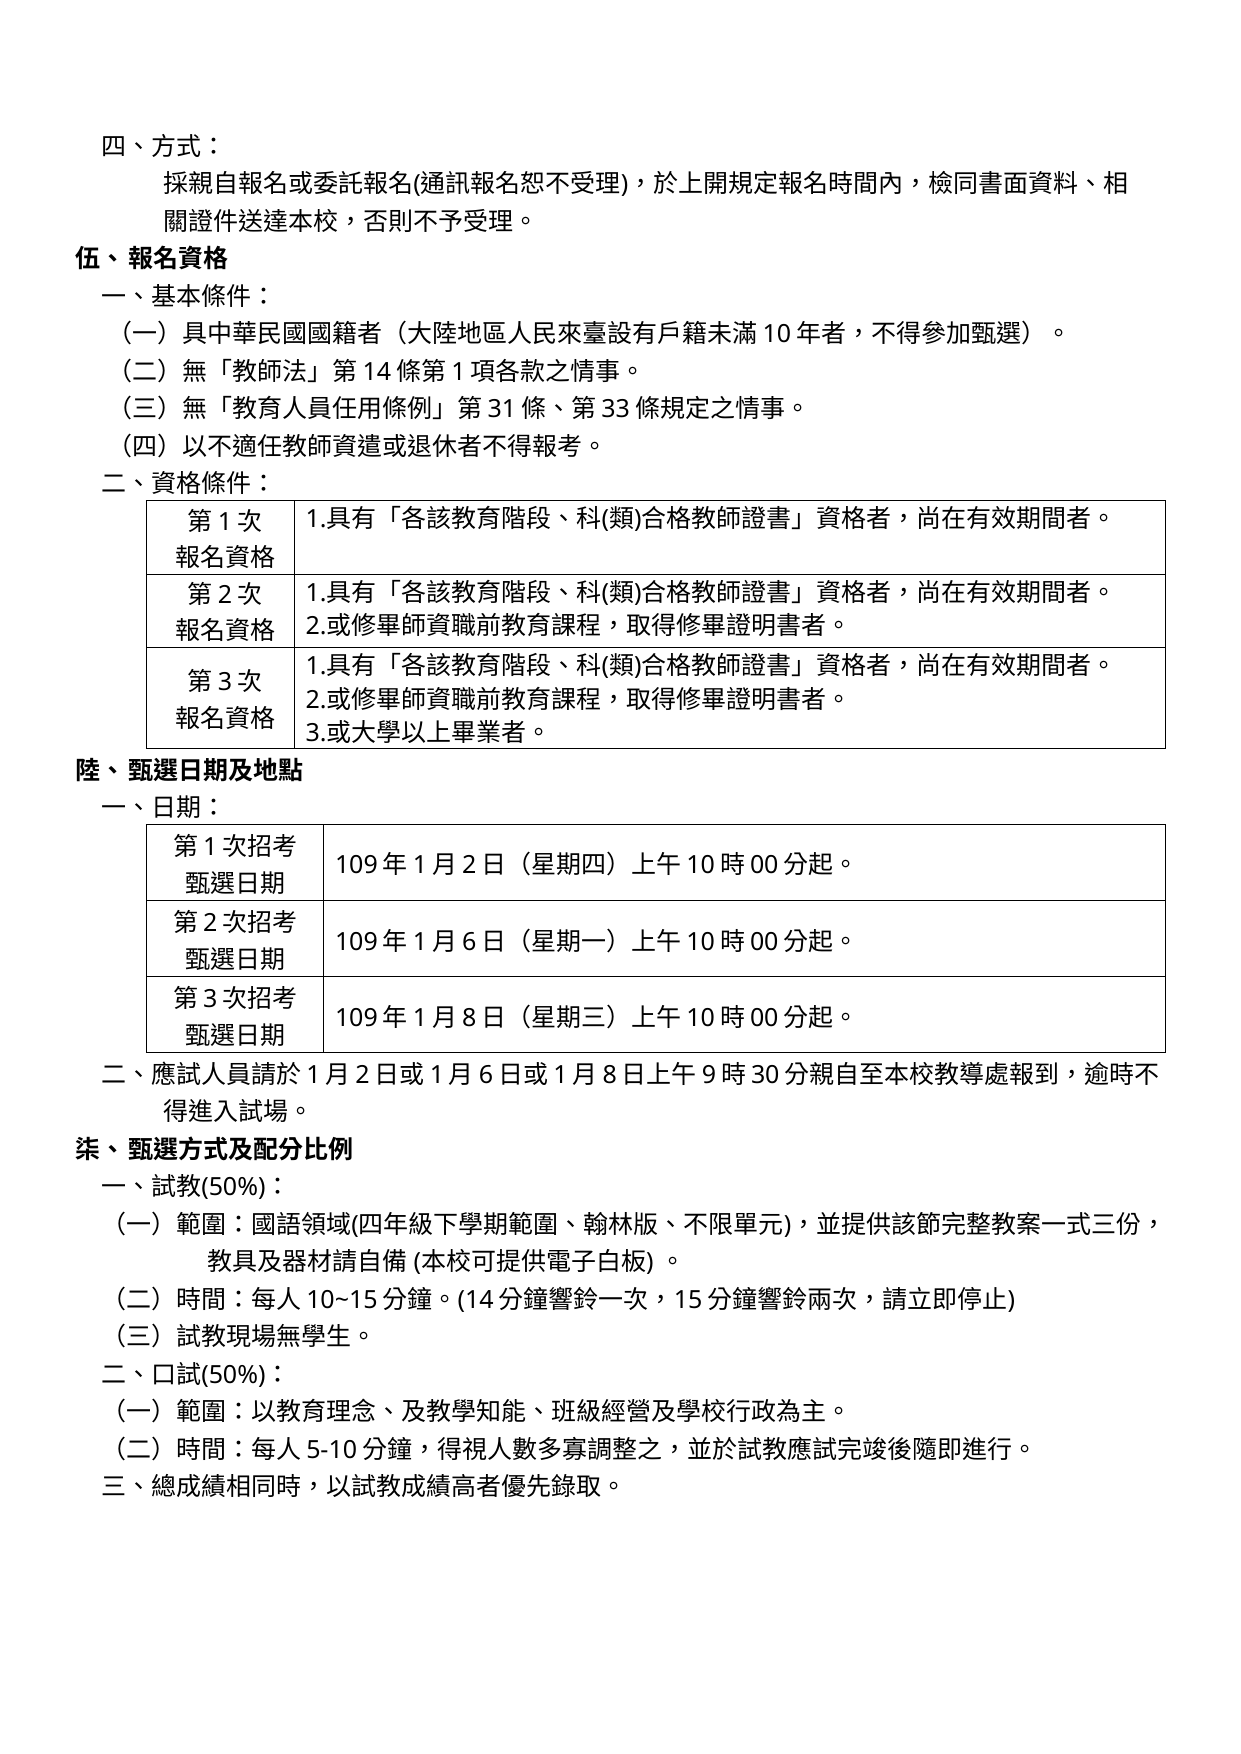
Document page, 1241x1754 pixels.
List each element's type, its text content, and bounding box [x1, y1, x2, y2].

text （一）具中華民國國籍者（大陸地區人民來臺設有戶籍未滿10年者，不得參加甄選）。 [75, 312, 1176, 350]
table_cell 1.具有「各該教育階段、科(類)合格教師證書」資格者，尚在有效期間者。 2.或修畢師資職前教育課程，取得修畢證明書者。 [295, 575, 1165, 647]
text （三）無「教育人員任用條例」第31條、第33條規定之情事。 [75, 387, 1176, 425]
text （二）無「教師法」第14條第1項各款之情事。 [75, 350, 1176, 387]
text （二）時間：每人10~15分鐘。(14分鐘響鈴一次，15分鐘響鈴兩次，請立即停止) [75, 1278, 1176, 1316]
text 一、基本條件： [75, 275, 1176, 312]
text （三）試教現場無學生。 [75, 1316, 1176, 1353]
list 甄選方式及配分比例 [75, 1128, 1176, 1166]
text 四、方式： [75, 125, 1176, 162]
table_cell 1.具有「各該教育階段、科(類)合格教師證書」資格者，尚在有效期間者。 2.或修畢師資職前教育課程，取得修畢證明書者。 3.或大學以上畢業者。 [295, 648, 1165, 748]
table_header 109年1月2日（星期四）上午10時00分起。 [324, 825, 1165, 900]
text （一）範圍：國語領域(四年級下學期範圍、翰林版、不限單元)，並提供該節完整教案一式三份，教具及器材請自備 (本校可提供電子白板) 。 [75, 1203, 1176, 1278]
text 一、試教(50%)： [75, 1166, 1176, 1203]
table_cell 109年1月6日（星期一）上午10時00分起。 [324, 901, 1165, 976]
list 甄選日期及地點 [75, 749, 1176, 787]
text 二、應試人員請於1月2日或1月6日或1月8日上午9時30分親自至本校教導處報到，逾時不得進入試場。 [75, 1053, 1176, 1128]
text 採親自報名或委託報名(通訊報名恕不受理)，於上開規定報名時間內，檢同書面資料、相 [75, 162, 1176, 200]
table_cell 第2次 報名資格 [147, 575, 294, 647]
text （一）範圍：以教育理念、及教學知能、班級經營及學校行政為主。 [75, 1391, 1176, 1428]
text （二）時間：每人5-10分鐘，得視人數多寡調整之，並於試教應試完竣後隨即進行。 [75, 1428, 1176, 1466]
text 三、總成績相同時，以試教成績高者優先錄取。 [75, 1466, 1176, 1503]
table_header 1.具有「各該教育階段、科(類)合格教師證書」資格者，尚在有效期間者。 [295, 501, 1165, 573]
table_cell 109年1月8日（星期三）上午10時00分起。 [324, 977, 1165, 1052]
text 關證件送達本校，否則不予受理。 [75, 200, 1176, 237]
table_header 第1次招考 甄選日期 [147, 825, 323, 900]
list 報名資格 [75, 237, 1176, 275]
table_cell 第3次招考 甄選日期 [147, 977, 323, 1052]
text 一、日期： [75, 787, 1176, 824]
text 二、資格條件： [75, 462, 1176, 500]
text 二、口試(50%)： [75, 1353, 1176, 1391]
text （四）以不適任教師資遣或退休者不得報考。 [75, 425, 1176, 462]
table_header 第1次 報名資格 [147, 501, 294, 573]
table_cell 第2次招考 甄選日期 [147, 901, 323, 976]
table_cell 第3次 報名資格 [147, 648, 294, 748]
